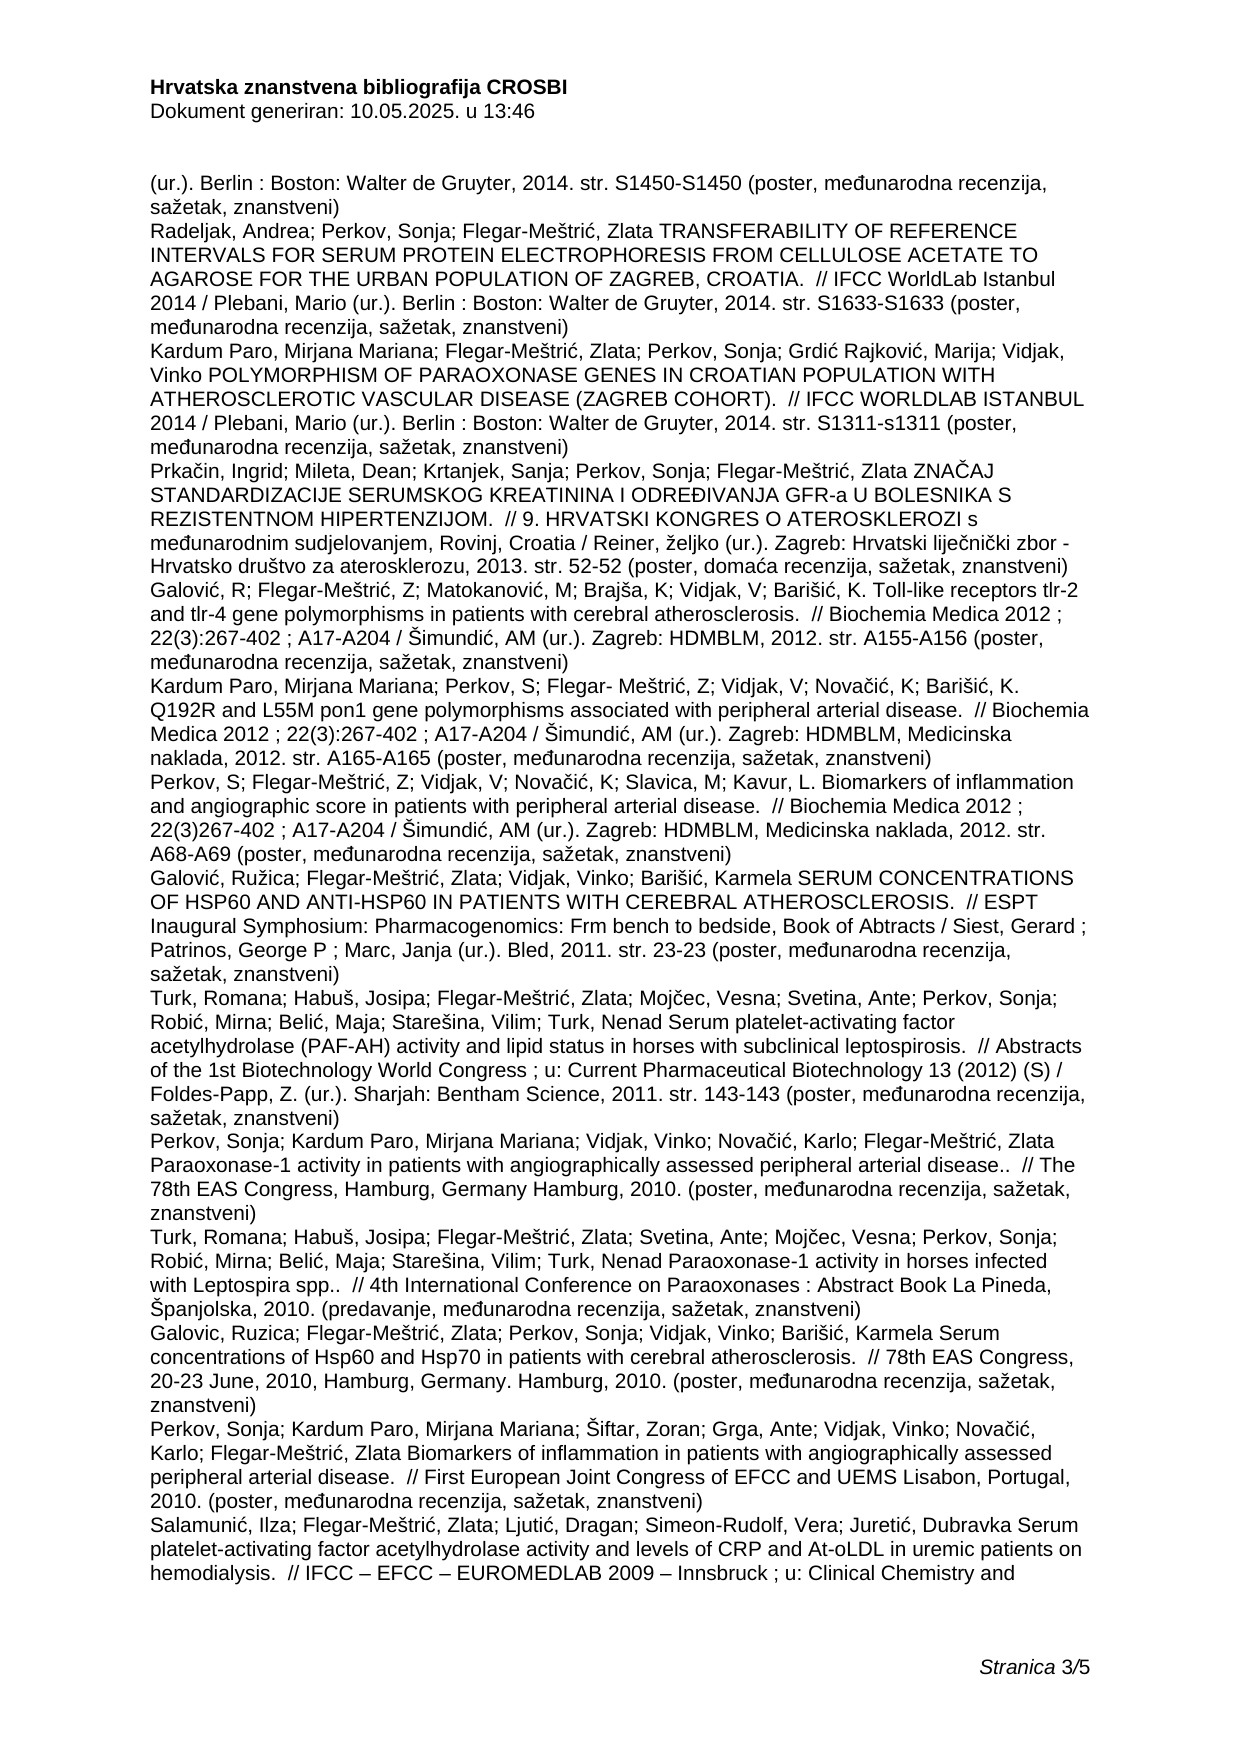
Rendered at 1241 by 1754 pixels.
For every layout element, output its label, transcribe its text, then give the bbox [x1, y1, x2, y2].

text Galovic, Ruzica; Flegar-Meštrić, Zlata; Perkov, Sonja; Vidjak, Vinko; Barišić, Karmela [150, 1321, 1090, 1417]
text Radeljak, Andrea; Perkov, Sonja; Flegar-Meštrić, Zlata [150, 219, 1090, 339]
text Turk, Romana; Habuš, Josipa; Flegar-Meštrić, Zlata; Svetina, Ante; Mojčec, Vesna; Perkov, Sonja; Robić, Mirna; Belić, Maja; Starešina, Vilim; Turk, Nenad [150, 1225, 1090, 1321]
text Perkov, Sonja; Kardum Paro, Mirjana Mariana; Šiftar, Zoran; Grga, Ante; Vidjak, Vinko; Novačić, Karlo; Flegar-Meštrić, Zlata [150, 1417, 1090, 1513]
text Perkov, Sonja; Kardum Paro, Mirjana Mariana; Vidjak, Vinko; Novačić, Karlo; Flegar-Meštrić, Zlata [150, 1129, 1090, 1225]
text Turk, Romana; Habuš, Josipa; Flegar-Meštrić, Zlata; Mojčec, Vesna; Svetina, Ante; Perkov, Sonja; Robić, Mirna; Belić, Maja; Starešina, Vilim; Turk, Nenad [150, 986, 1090, 1129]
text Kardum Paro, Mirjana Mariana; Flegar-Meštrić, Zlata; Perkov, Sonja; Grdić Rajković, Marija; Vidjak, Vinko [150, 339, 1090, 458]
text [150, 171, 1090, 219]
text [150, 1513, 1090, 1584]
text Prkačin, Ingrid; Mileta, Dean; Krtanjek, Sanja; Perkov, Sonja; Flegar-Meštrić, Zlata [150, 458, 1090, 578]
text Perkov, S; Flegar-Meštrić, Z; Vidjak, V; Novačić, K; Slavica, M; Kavur, L. [150, 770, 1090, 866]
text Galović, R; Flegar-Meštrić, Z; Matokanović, M; Brajša, K; Vidjak, V; Barišić, K. [150, 578, 1090, 674]
text Galović, Ružica; Flegar-Meštrić, Zlata; Vidjak, Vinko; Barišić, Karmela [150, 866, 1090, 986]
text Kardum Paro, Mirjana Mariana; Perkov, S; Flegar- Meštrić, Z; Vidjak, V; Novačić, K; Barišić, K. [150, 674, 1090, 770]
